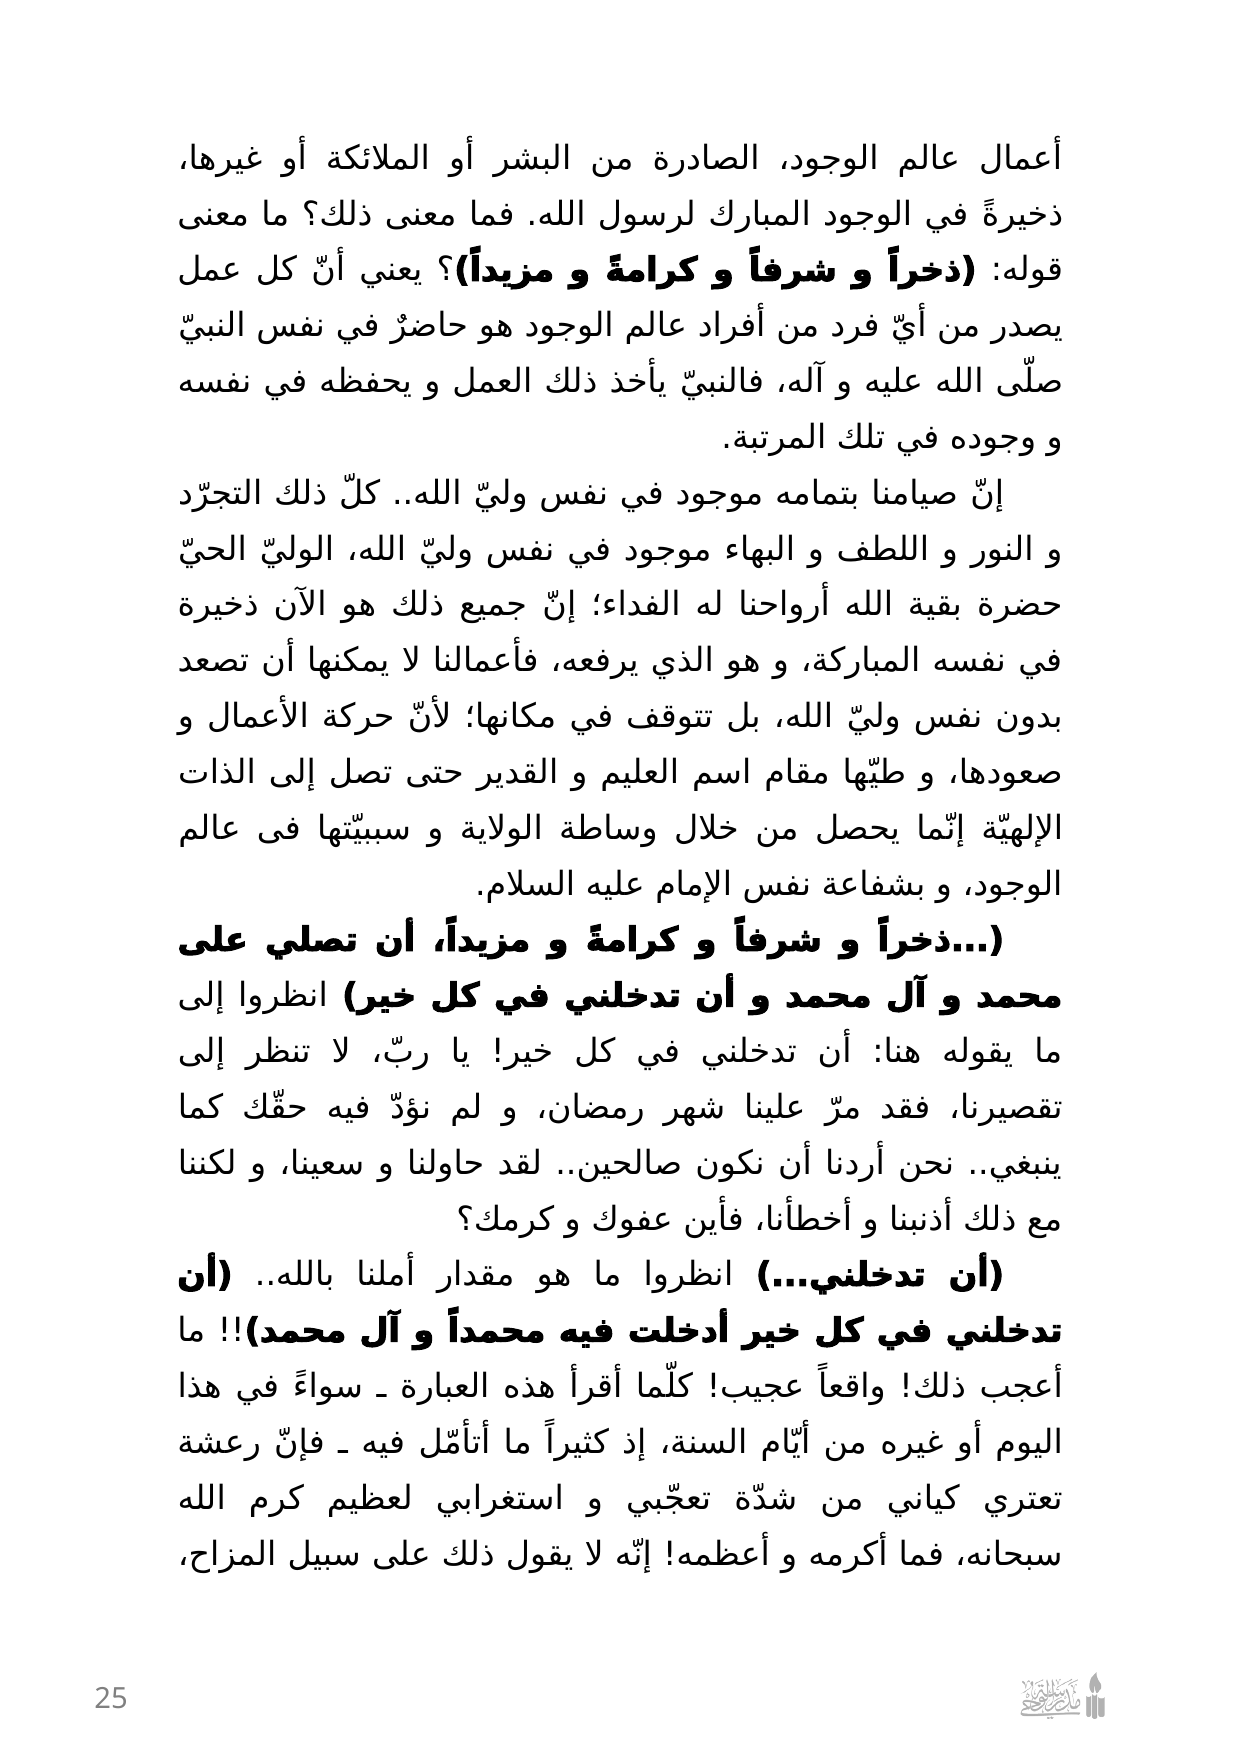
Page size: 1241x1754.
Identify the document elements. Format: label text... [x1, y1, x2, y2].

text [177, 136, 1063, 471]
text (...ذخراً و شرفاً و كرامةً و مزيداً، أن تصلي على محمد و آل محمد و أن تدخلني في كل خير) انظروا إلى ما يقوله هنا: أن تدخلني في كل خير! يا ربّ، لا تنظر إلى تقصيرنا، فقد مرّ علينا شهر رمضان، و لم نؤدّ فيه حقّك كما ينبغي.. نحن أردنا أن نكون صالحين.. لقد حاولنا و سعينا، و لكننا مع ذلك أذنبنا و أخطأنا، فأين عفوك و كرمك؟ [177, 917, 1063, 1252]
picture [1020, 1672, 1105, 1719]
text إنّ صيامنا بتمامه موجود في نفس وليّ الله.. كلّ ذلك التجرّد و النور و اللطف و البهاء موجود في نفس وليّ الله، الوليّ الحيّ حضرة بقية الله أرواحنا له الفداء؛ إنّ جميع ذلك هو الآن ذخيرة في نفسه المباركة، و هو الذي يرفعه، فأعمالنا لا يمكنها أن تصعد بدون نفس وليّ الله، بل تتوقف في مكانها؛ لأنّ حركة الأعمال و صعودها، و طيّها مقام اسم العليم و القدير حتى تصل إلى الذات الإلهيّة إنّما يحصل من خلال وساطة الولاية و سببيّتها فی عالم الوجود، و بشفاعة نفس الإمام عليه السلام. [177, 471, 1063, 917]
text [177, 1252, 1063, 1587]
